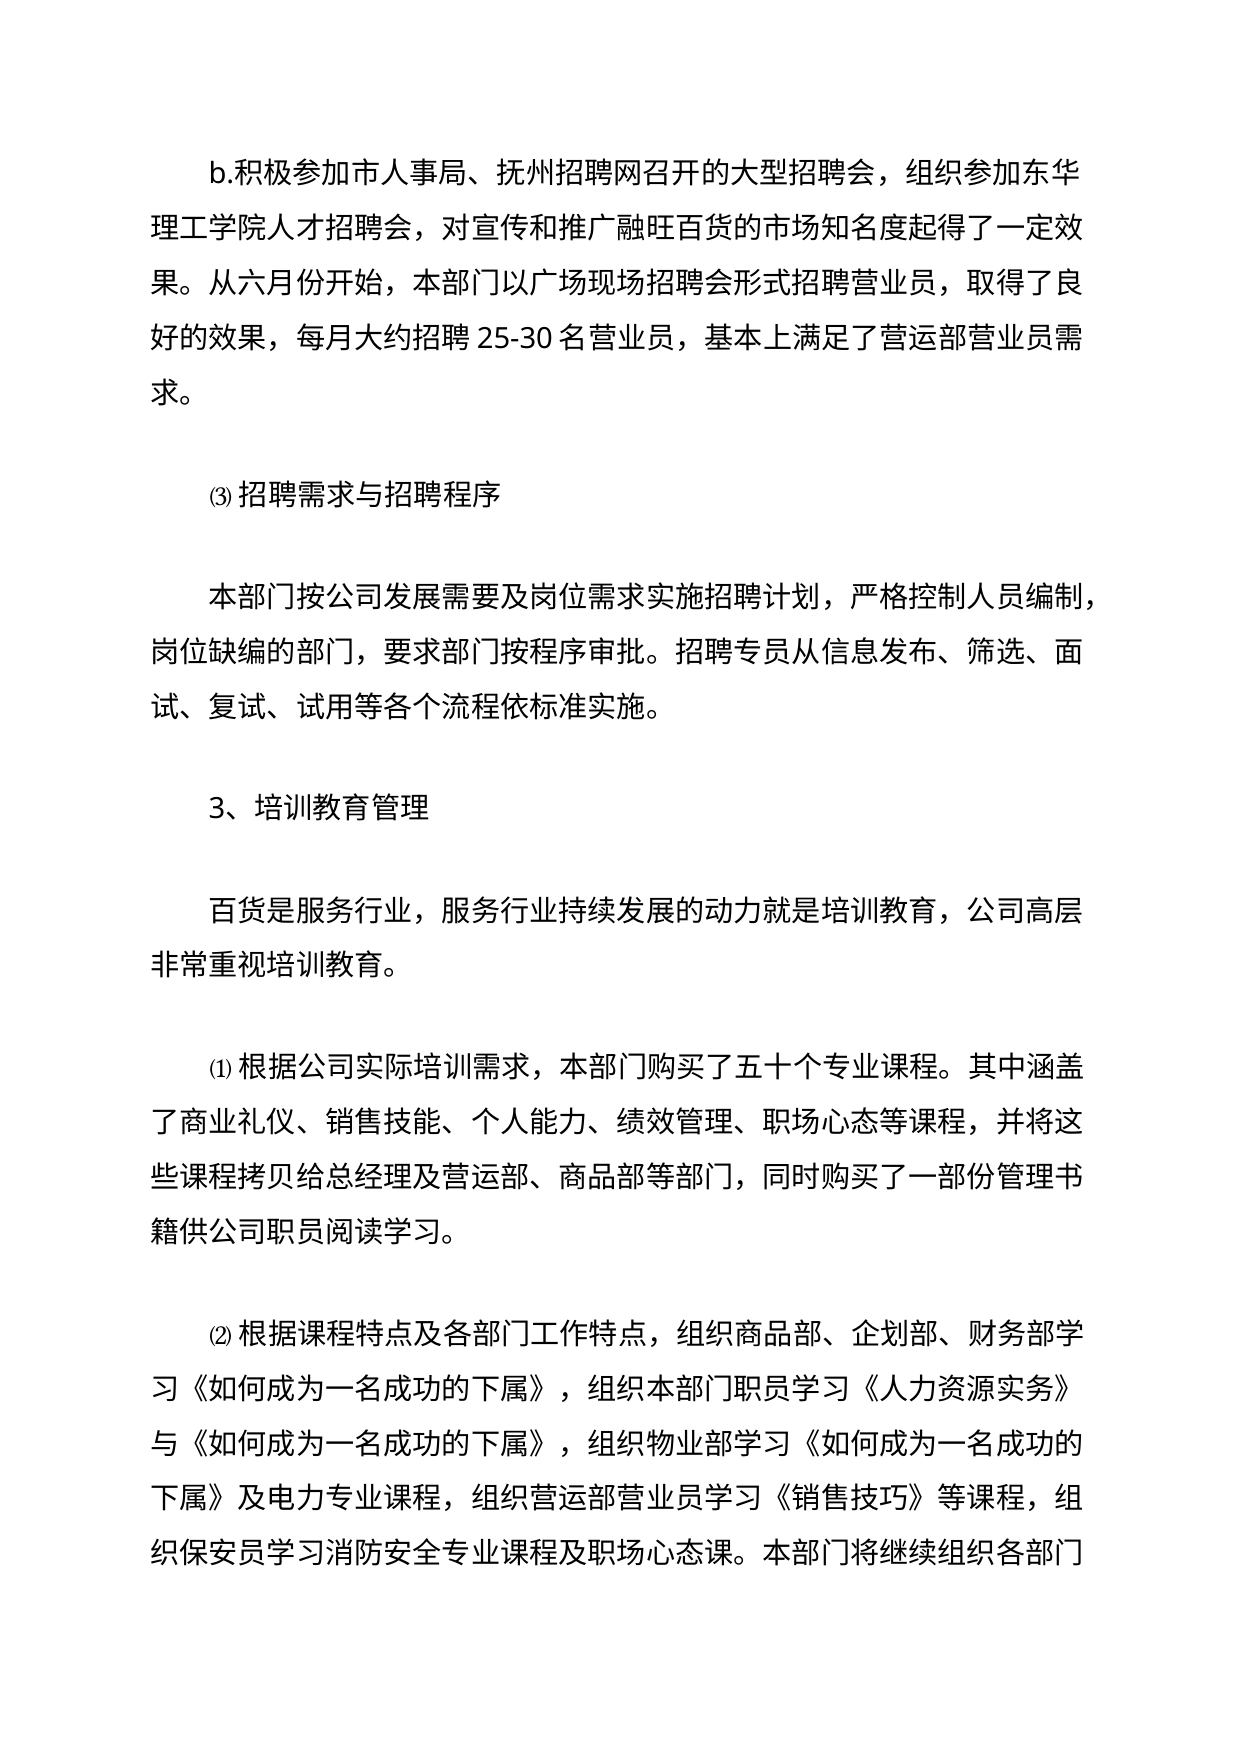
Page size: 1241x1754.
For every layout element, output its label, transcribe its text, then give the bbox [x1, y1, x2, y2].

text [150, 1310, 1090, 1572]
text 3、培训教育管理 [150, 785, 1090, 827]
text ⑴根据公司实际培训需求，本部门购买了五十个专业课程。其中涵盖了商业礼仪、销售技能、个人能力、绩效管理、职场心态等课程，并将这些课程拷贝给总经理及营运部、商品部等部门，同时购买了一部份管理书籍供公司职员阅读学习。 [150, 1044, 1090, 1251]
text b.积极参加市人事局、抚州招聘网召开的大型招聘会，组织参加东华理工学院人才招聘会，对宣传和推广融旺百货的市场知名度起得了一定效果。从六月份开始，本部门以广场现场招聘会形式招聘营业员，取得了良好的效果，每月大约招聘25-30名营业员，基本上满足了营运部营业员需求。 [150, 150, 1090, 412]
text ⑶招聘需求与招聘程序 [150, 472, 1090, 514]
text 百货是服务行业，服务行业持续发展的动力就是培训教育，公司高层非常重视培训教育。 [150, 887, 1090, 984]
text 本部门按公司发展需要及岗位需求实施招聘计划，严格控制人员编制，岗位缺编的部门，要求部门按程序审批。招聘专员从信息发布、筛选、面试、复试、试用等各个流程依标准实施。 [150, 573, 1090, 726]
